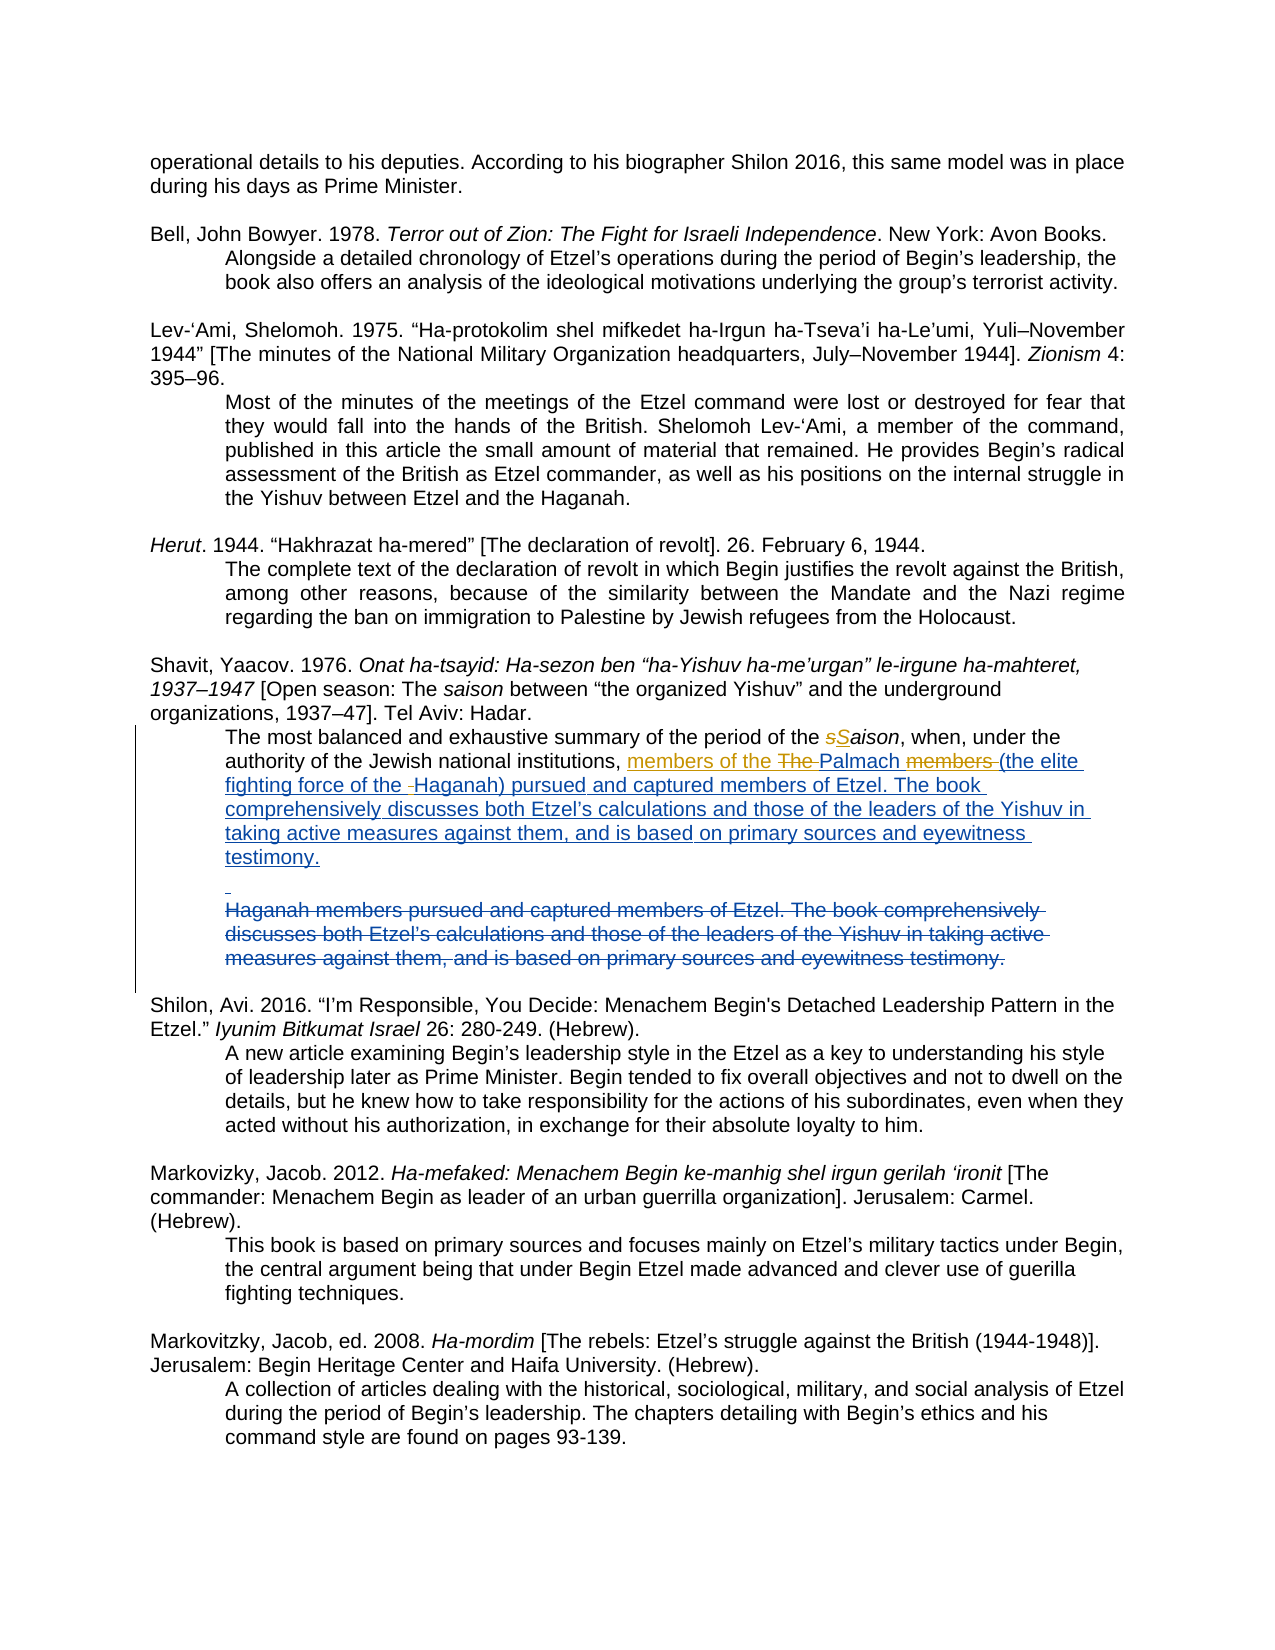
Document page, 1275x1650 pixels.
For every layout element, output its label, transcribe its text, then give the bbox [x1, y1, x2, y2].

text Shilon, Avi. 2016. “I’m Responsible, You Decide: Menachem Begin's Detached Leadership Pattern in the Etzel.” Iyunim Bitkumat Israel 26: 280-249. (Hebrew). [150, 993, 1125, 1041]
text Herut. 1944. “Hakhrazat ha-mered” [The declaration of revolt]. 26. February 6, 1944. [150, 533, 1125, 557]
text Lev-‘Ami, Shelomoh. 1975. “Ha-protokolim shel mifkedet ha-Irgun ha-Tseva’i ha-Le’umi, Yuli–November 1944” [The minutes of the National Military Organization headquarters, July–November 1944]. Zionism 4: 395–96. [150, 318, 1125, 389]
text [150, 150, 1125, 198]
text Markovitzky, Jacob, ed. 2008. Ha-mordim [The rebels: Etzel’s struggle against the British (1944-1948)]. Jerusalem: Begin Heritage Center and Haifa University. (Hebrew). [150, 1329, 1125, 1377]
text Bell, John Bowyer. 1978. Terror out of Zion: The Fight for Israeli Independence. New York: Avon Books. [150, 222, 1125, 246]
text A collection of articles dealing with the historical, sociological, military, and social analysis of Etzel during the period of Begin’s leadership. The chapters detailing with Begin’s ethics and his command style are found on pages 93-139. [225, 1377, 1125, 1448]
text Most of the minutes of the meetings of the Etzel command were lost or destroyed for fear that they would fall into the hands of the British. Shelomoh Lev-‘Ami, a member of the command, published in this article the small amount of material that remained. He provides Begin’s radical assessment of the British as Etzel commander, as well as his positions on the internal struggle in the Yishuv between Etzel and the Haganah. [225, 389, 1125, 509]
text commander: Menachem Begin as leader of an urban guerrilla organization]. Jerusalem: Carmel. (Hebrew). [150, 1185, 1125, 1233]
text Markovizky, Jacob. 2012. Ha-mefaked: Menachem Begin ke-manhig shel irgun gerilah ‘ironit [The [150, 1161, 1125, 1185]
text The complete text of the declaration of revolt in which Begin justifies the revolt against the British, among other reasons, because of the similarity between the Mandate and the Nazi regime regarding the ban on immigration to Palestine by Jewish refugees from the Holocaust. [225, 557, 1125, 629]
text This book is based on primary sources and focuses mainly on Etzel’s military tactics under Begin, the central argument being that under Begin Etzel made advanced and clever use of guerilla fighting techniques. [225, 1233, 1125, 1305]
text A new article examining Begin’s leadership style in the Etzel as a key to understanding his style of leadership later as Prime Minister. Begin tended to fix overall objectives and not to dwell on the details, but he knew how to take responsibility for the actions of his subordinates, even when they acted without his authorization, in exchange for their absolute loyalty to him. [225, 1041, 1125, 1137]
text Alongside a detailed chronology of Etzel’s operations during the period of Begin’s leadership, the book also offers an analysis of the ideological motivations underlying the group’s terrorist activity. [225, 246, 1125, 294]
text Shavit, Yaacov. 1976. Onat ha-tsayid: Ha-sezon ben “ha-Yishuv ha-me’urgan” le-irgune ha-mahteret, 1937–1947 [Open season: The saison between “the organized Yishuv” and the underground organizations, 1937–47]. Tel Aviv: Hadar. [150, 653, 1125, 725]
text The most balanced and exhaustive summary of the period of the aison, when, under the authority of the Jewish national institutions, [225, 725, 1125, 869]
